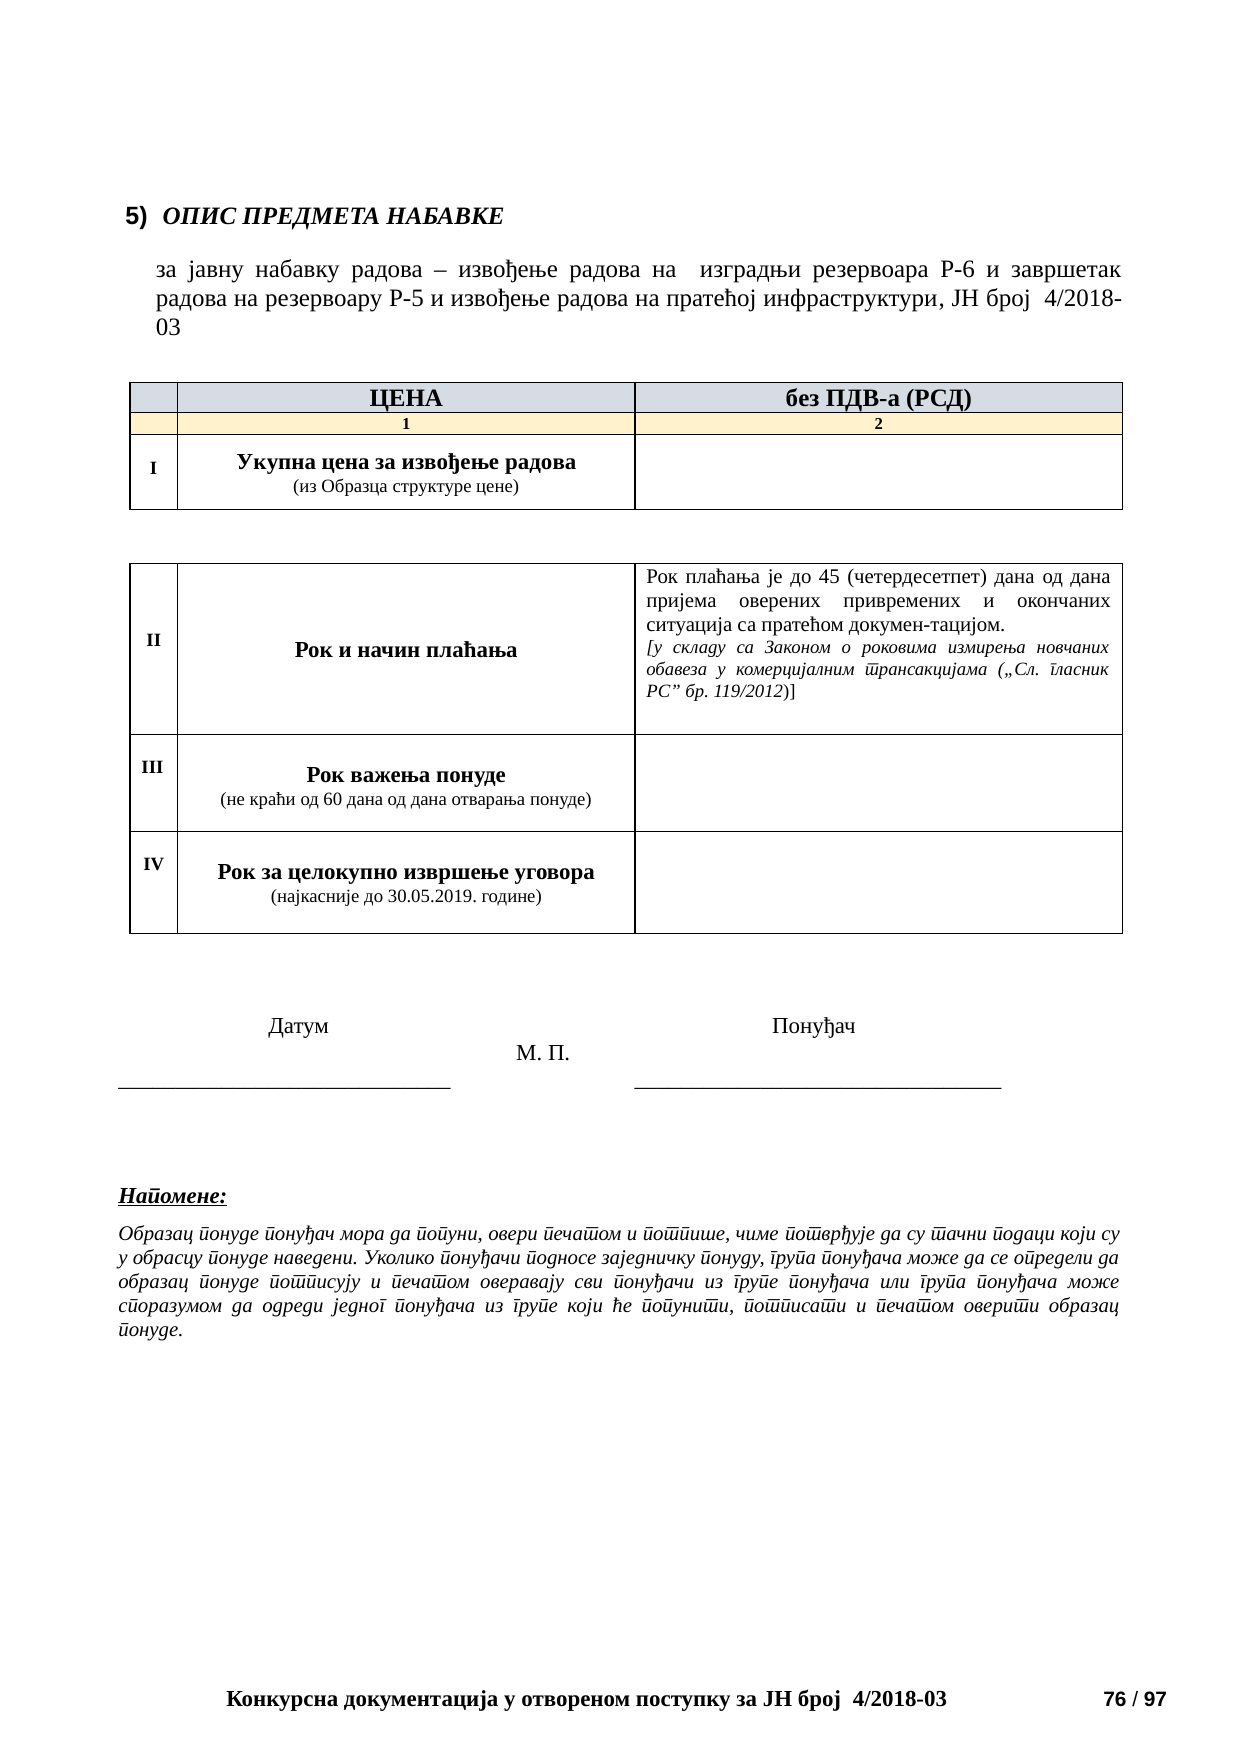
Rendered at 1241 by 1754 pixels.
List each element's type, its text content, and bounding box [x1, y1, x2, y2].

table_cell [636, 832, 1122, 932]
table_cell 2 [636, 413, 1122, 434]
text М. П. [418, 1039, 1122, 1065]
table_cell [636, 735, 1122, 831]
text _____________________________ ________________________________ [118, 1065, 1122, 1092]
table_cell Рок важења понуде (не краћи од 60 дана од дана отварања понуде) [178, 735, 634, 831]
table_header без ПДВ-а (РСД) [636, 383, 1122, 412]
table_cell III [131, 735, 177, 831]
text Напомене: [118, 1182, 1122, 1208]
text Образац понуде понуђач мора да попуни, овери печатом и потпише, чиме потврђује да су тачни подаци који су у обрасцу понуде наведени. Уколико понуђачи подносе заједничку понуду, група понуђача може да се определи да образац понуде потписују и печатом оверавају сви понуђачи из групе понуђача или група понуђача може споразумом да одреди једног понуђача из групе који ће попунити, потписати и печатом оверити образац понуде. [118, 1221, 1122, 1341]
table_cell [636, 435, 1122, 509]
table_cell Рок за целокупно извршење уговора (најкасније до 30.05.2019. године) [178, 832, 634, 932]
text Датум Понуђач [193, 1012, 1122, 1039]
table_header Рок и начин плаћања [178, 564, 634, 734]
text за јавну набавку радова – извођење радова на изградњи резервоара Р-6 и завршетак радова на резервоару Р-5 и извођење радова на пратећој инфраструктури, ЈН брoj 4/2018-03 [156, 254, 1122, 341]
table_header Рок плаћања је до 45 (четердесетпет) дана од дана пријема оверених привремених и окончаних ситуација са пратећом докумен-тацијом. [у складу са Законом о роковима измирења новчаних обавеза у комерцијалним трансакцијама („Сл. гласник РС” бр. 119/2012)] [636, 564, 1122, 734]
table_header [131, 383, 177, 412]
table_header ЦЕНА [178, 383, 634, 412]
table_cell Укупна цена за извођење радова (из Образца структуре цене) [178, 435, 634, 509]
list ОПИС ПРЕДМЕТА НАБАВКЕ [125, 201, 1122, 229]
table_cell I [131, 435, 177, 509]
table_cell [131, 413, 177, 434]
table_cell 1 [178, 413, 634, 434]
table_cell IV [131, 832, 177, 932]
table_header II [131, 564, 177, 734]
